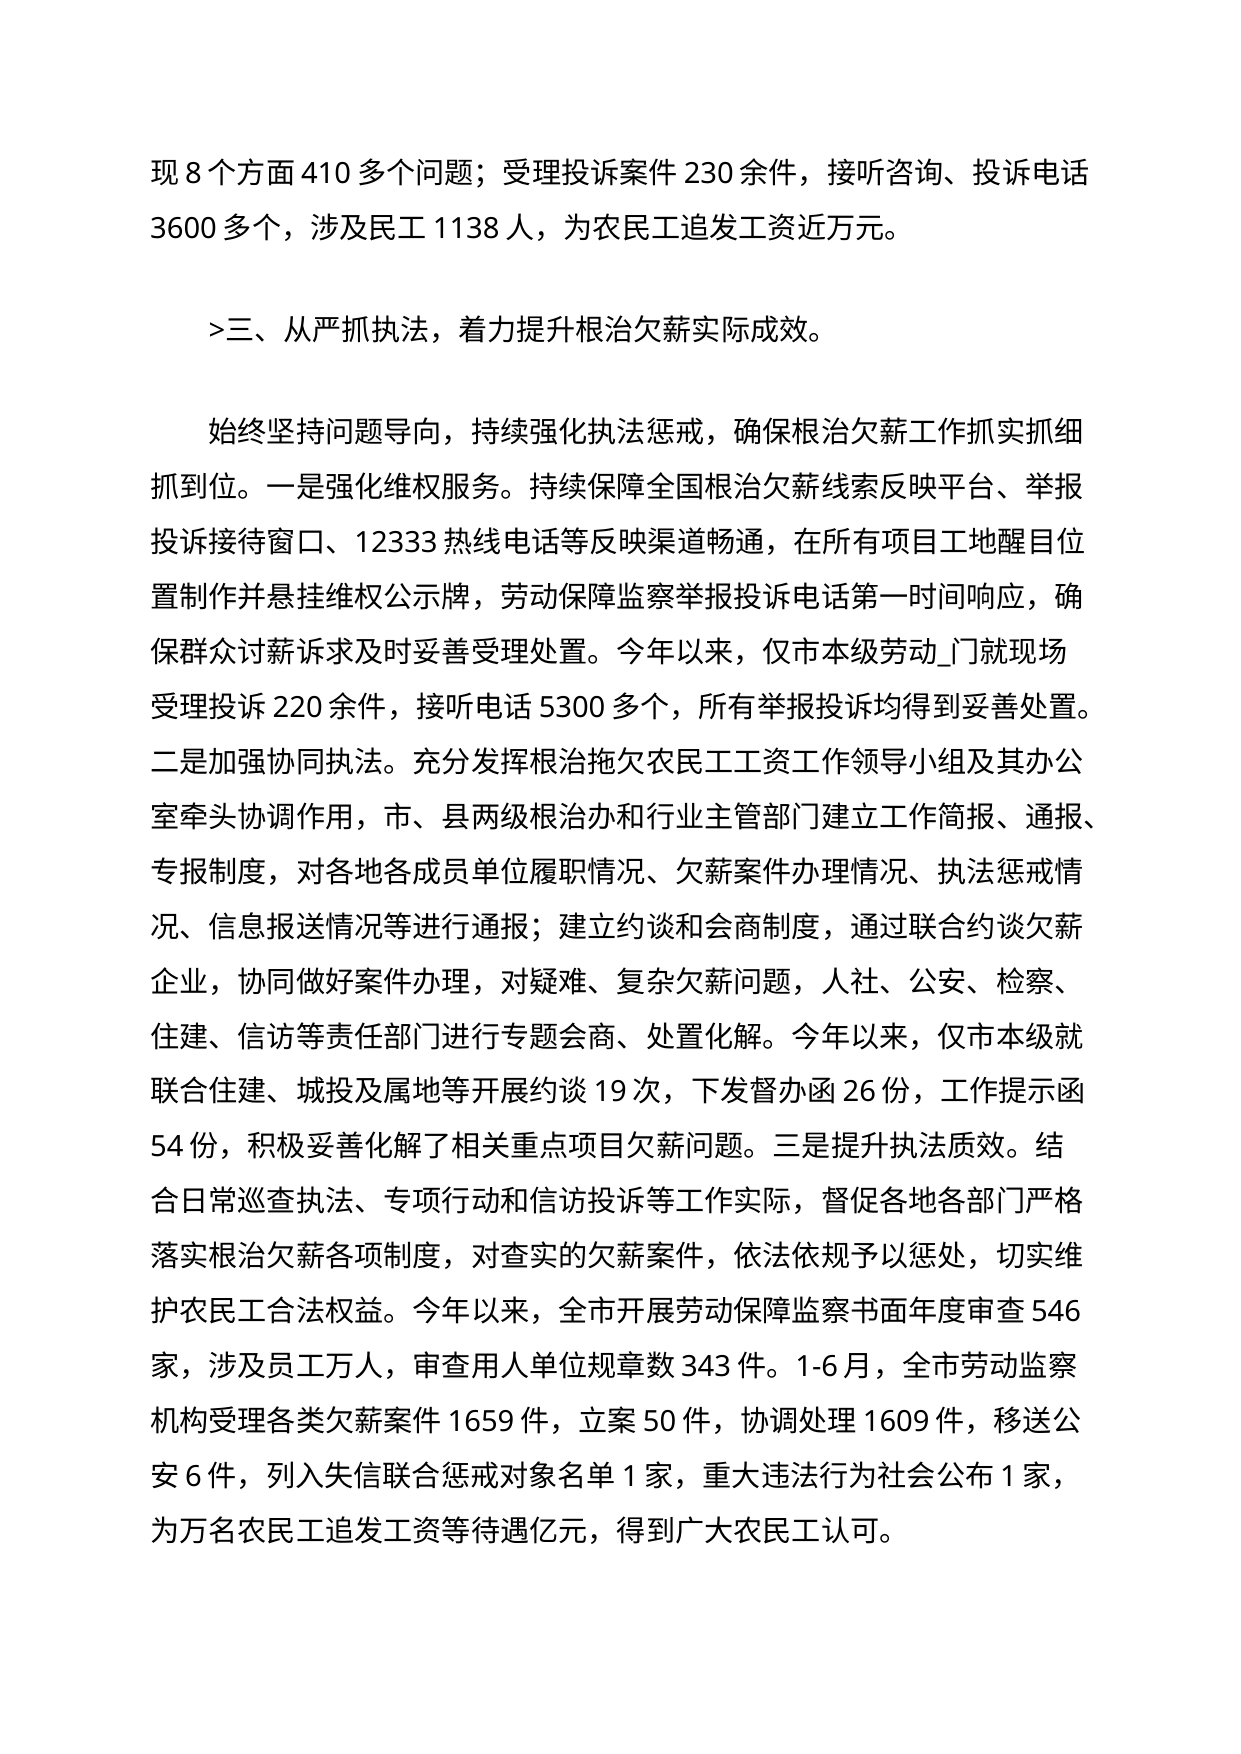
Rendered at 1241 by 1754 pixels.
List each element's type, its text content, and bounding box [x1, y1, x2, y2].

text 始终坚持问题导向，持续强化执法惩戒，确保根治欠薪工作抓实抓细抓到位。一是强化维权服务。持续保障全国根治欠薪线索反映平台、举报投诉接待窗口、12333热线电话等反映渠道畅通，在所有项目工地醒目位置制作并悬挂维权公示牌，劳动保障监察举报投诉电话第一时间响应，确保群众讨薪诉求及时妥善受理处置。今年以来，仅市本级劳动_门就现场受理投诉220余件，接听电话5300多个，所有举报投诉均得到妥善处置。二是加强协同执法。充分发挥根治拖欠农民工工资工作领导小组及其办公室牵头协调作用，市、县两级根治办和行业主管部门建立工作简报、通报、专报制度，对各地各成员单位履职情况、欠薪案件办理情况、执法惩戒情况、信息报送情况等进行通报；建立约谈和会商制度，通过联合约谈欠薪企业，协同做好案件办理，对疑难、复杂欠薪问题，人社、公安、检察、住建、信访等责任部门进行专题会商、处置化解。今年以来，仅市本级就联合住建、城投及属地等开展约谈19次，下发督办函26份，工作提示函54份，积极妥善化解了相关重点项目欠薪问题。三是提升执法质效。结合日常巡查执法、专项行动和信访投诉等工作实际，督促各地各部门严格落实根治欠薪各项制度，对查实的欠薪案件，依法依规予以惩处，切实维护农民工合法权益。今年以来，全市开展劳动保障监察书面年度审查546家，涉及员工万人，审查用人单位规章数343件。1-6月，全市劳动监察机构受理各类欠薪案件1659件，立案50件，协调处理1609件，移送公安6件，列入失信联合惩戒对象名单1家，重大违法行为社会公布1家，为万名农民工追发工资等待遇亿元，得到广大农民工认可。 [150, 409, 1090, 1550]
text >三、从严抓执法，着力提升根治欠薪实际成效。 [150, 307, 1090, 349]
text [150, 150, 1090, 247]
